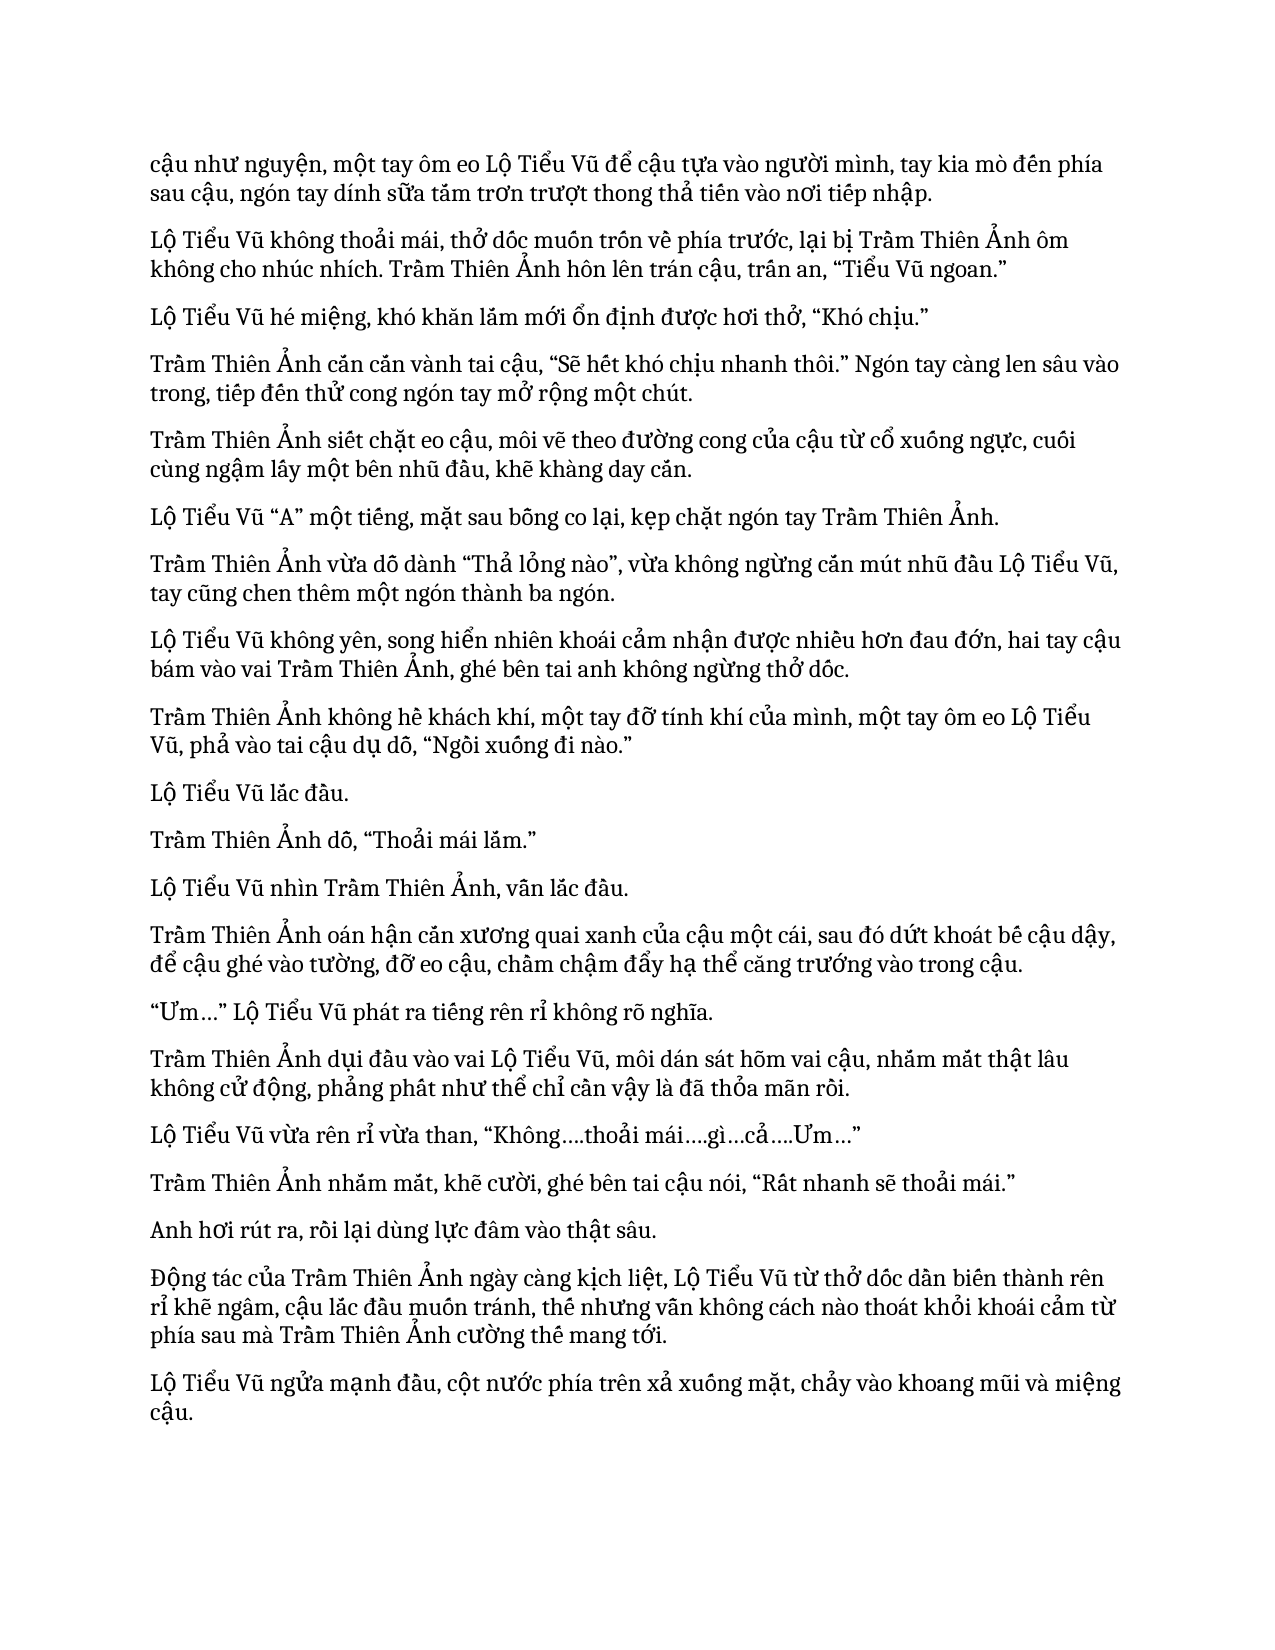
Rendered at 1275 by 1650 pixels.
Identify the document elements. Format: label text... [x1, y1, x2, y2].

text Trầm Thiên Ảnh không hề khách khí, một tay đỡ tính khí của mình, một tay ôm eo Lộ Tiểu Vũ, phả vào tai cậu dụ dỗ, “Ngồi xuống đi nào.” [150, 702, 1125, 760]
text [150, 150, 1125, 207]
text Trầm Thiên Ảnh siết chặt eo cậu, môi vẽ theo đường cong của cậu từ cổ xuống ngực, cuối cùng ngậm lấy một bên nhũ đầu, khẽ khàng day cắn. [150, 426, 1125, 484]
text Lộ Tiểu Vũ ngửa mạnh đầu, cột nước phía trên xả xuống mặt, chảy vào khoang mũi và miệng cậu. [150, 1369, 1125, 1426]
text Lộ Tiểu Vũ vừa rên rỉ vừa than, “Không….thoải mái….gì…cả….Ưm…” [150, 1121, 1125, 1150]
text Trầm Thiên Ảnh dỗ, “Thoải mái lắm.” [150, 826, 1125, 855]
text “Ưm…” Lộ Tiểu Vũ phát ra tiếng rên rỉ không rõ nghĩa. [150, 997, 1125, 1026]
text Trầm Thiên Ảnh cắn cắn vành tai cậu, “Sẽ hết khó chịu nhanh thôi.” Ngón tay càng len sâu vào trong, tiếp đến thử cong ngón tay mở rộng một chút. [150, 350, 1125, 407]
text Trầm Thiên Ảnh vừa dỗ dành “Thả lỏng nào”, vừa không ngừng cắn mút nhũ đầu Lộ Tiểu Vũ, tay cũng chen thêm một ngón thành ba ngón. [150, 550, 1125, 607]
text Lộ Tiểu Vũ không yên, song hiển nhiên khoái cảm nhận được nhiều hơn đau đớn, hai tay cậu bám vào vai Trầm Thiên Ảnh, ghé bên tai anh không ngừng thở dốc. [150, 626, 1125, 684]
text Lộ Tiểu Vũ không thoải mái, thở dốc muốn trốn về phía trước, lại bị Trầm Thiên Ảnh ôm không cho nhúc nhích. Trầm Thiên Ảnh hôn lên trán cậu, trấn an, “Tiểu Vũ ngoan.” [150, 226, 1125, 284]
text Trầm Thiên Ảnh oán hận cắn xương quai xanh của cậu một cái, sau đó dứt khoát bế cậu dậy, để cậu ghé vào tường, đỡ eo cậu, chầm chậm đẩy hạ thể căng trướng vào trong cậu. [150, 921, 1125, 979]
text Anh hơi rút ra, rồi lại dùng lực đâm vào thật sâu. [150, 1216, 1125, 1245]
text Lộ Tiểu Vũ hé miệng, khó khăn lắm mới ổn định được hơi thở, “Khó chịu.” [150, 302, 1125, 331]
text Lộ Tiểu Vũ nhìn Trầm Thiên Ảnh, vẫn lắc đầu. [150, 874, 1125, 902]
text Trầm Thiên Ảnh dụi đầu vào vai Lộ Tiểu Vũ, môi dán sát hõm vai cậu, nhắm mắt thật lâu không cử động, phảng phất như thể chỉ cần vậy là đã thỏa mãn rồi. [150, 1045, 1125, 1102]
text Lộ Tiểu Vũ “A” một tiếng, mặt sau bỗng co lại, kẹp chặt ngón tay Trầm Thiên Ảnh. [150, 502, 1125, 531]
text Lộ Tiểu Vũ lắc đầu. [150, 779, 1125, 807]
text Động tác của Trầm Thiên Ảnh ngày càng kịch liệt, Lộ Tiểu Vũ từ thở dốc dần biến thành rên rỉ khẽ ngâm, cậu lắc đầu muốn tránh, thế nhưng vẫn không cách nào thoát khỏi khoái cảm từ phía sau mà Trầm Thiên Ảnh cường thế mang tới. [150, 1264, 1125, 1350]
text Trầm Thiên Ảnh nhắm mắt, khẽ cười, ghé bên tai cậu nói, “Rất nhanh sẽ thoải mái.” [150, 1169, 1125, 1197]
